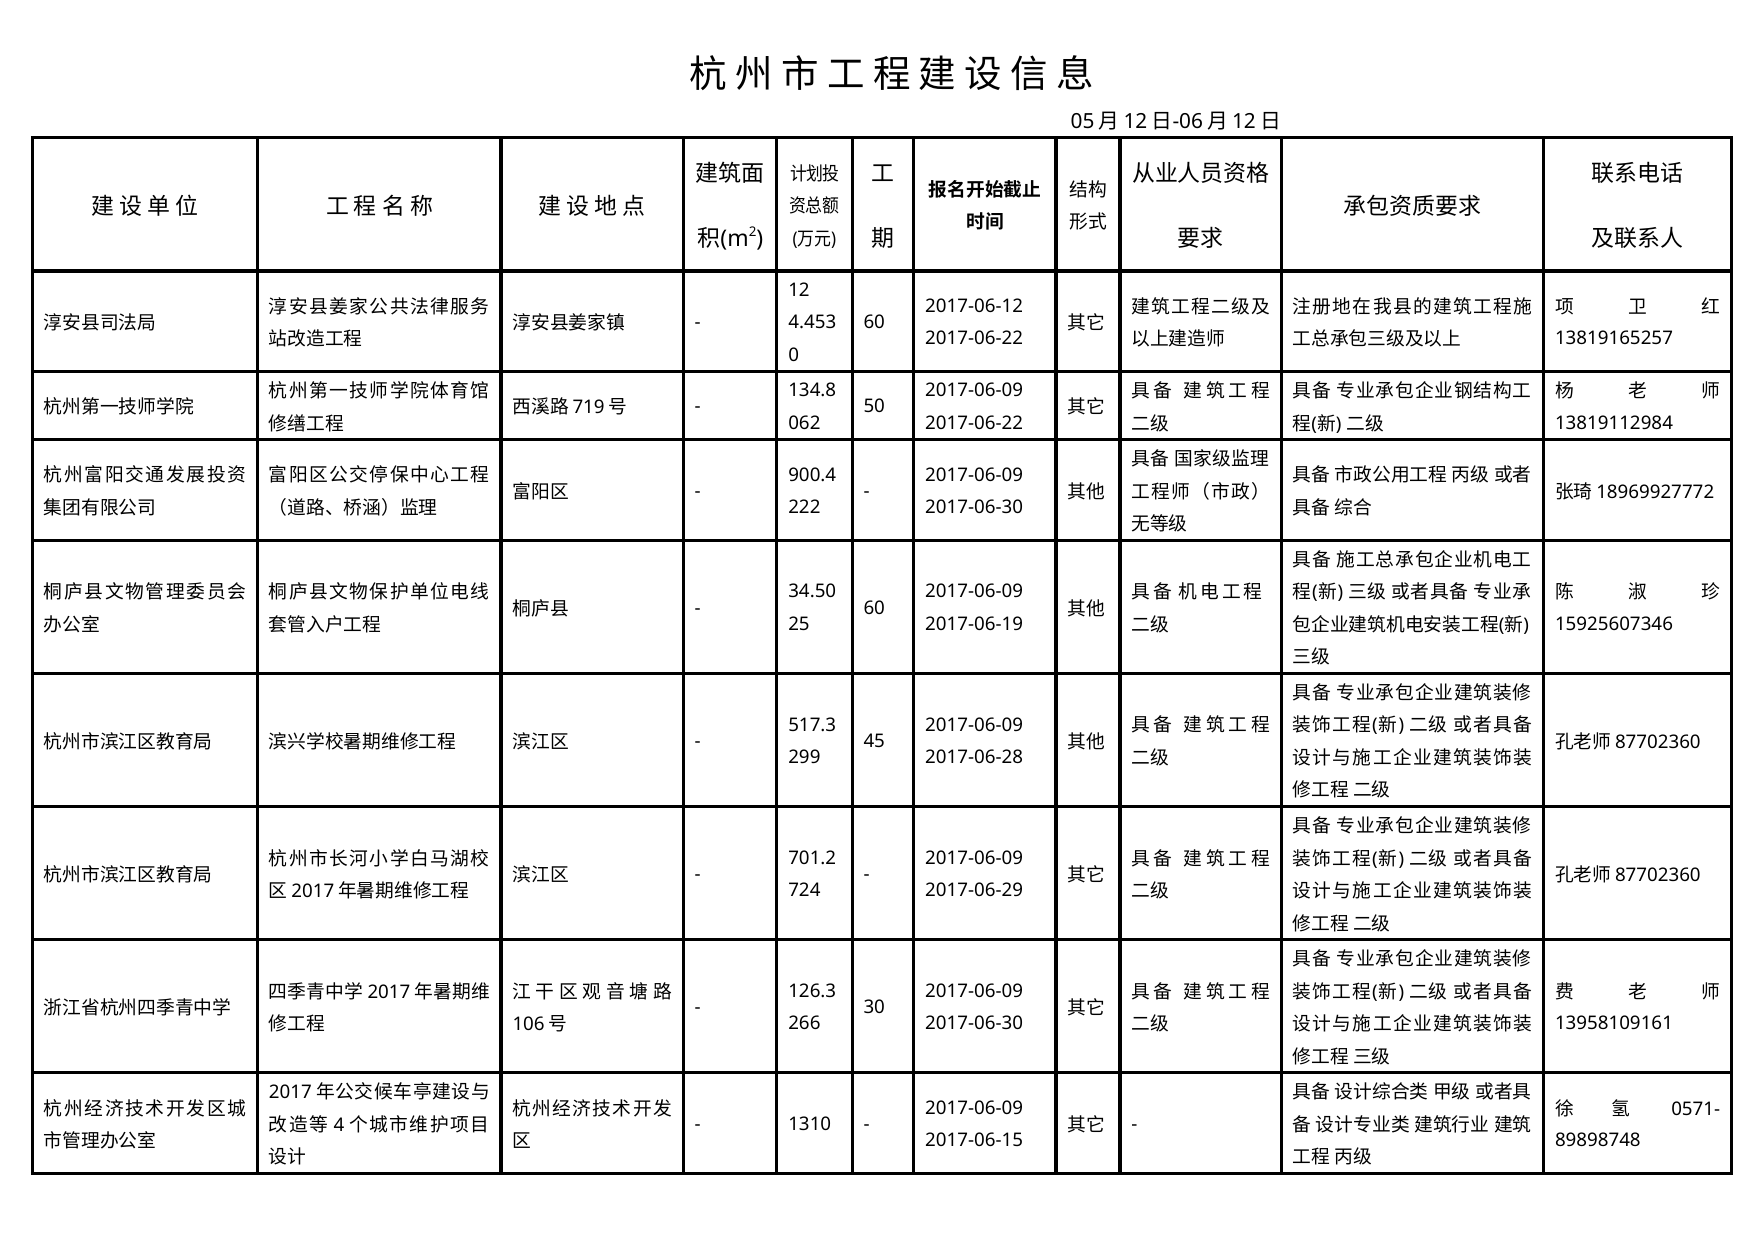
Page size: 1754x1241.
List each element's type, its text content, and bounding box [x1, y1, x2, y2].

table_cell 杨老师13819112984 [1545, 373, 1730, 438]
table_cell - [685, 941, 775, 1071]
table_header 建 设 单 位 [34, 139, 256, 269]
table_cell 滨江区 [503, 808, 682, 938]
table_cell 徐氢0571-89898748 [1545, 1074, 1730, 1172]
table_cell 2017-06-09 2017-06-30 [915, 441, 1054, 539]
table_cell - [685, 373, 775, 438]
table_cell 具备 专业承包企业建筑装修装饰工程(新) 二级 或者具备 设计与施工企业建筑装饰装修工程 三级 [1283, 941, 1542, 1071]
table_cell 具备 建筑工程 二级 [1122, 675, 1280, 805]
table_cell 具备 市政公用工程 丙级 或者具备 综合 [1283, 441, 1542, 539]
table_cell 34.5025 [778, 542, 851, 672]
table_cell - [685, 273, 775, 370]
table_cell - [685, 542, 775, 672]
table_cell 2017-06-09 2017-06-15 [915, 1074, 1054, 1172]
table_cell 具备 机电工程 二级 [1122, 542, 1280, 672]
table_cell 134.8062 [778, 373, 851, 438]
table_cell 张琦18969927772 [1545, 441, 1730, 539]
table_cell 具备 专业承包企业建筑装修装饰工程(新) 二级 或者具备 设计与施工企业建筑装饰装修工程 二级 [1283, 675, 1542, 805]
table_header 工期 [854, 139, 912, 269]
text 05月12日-06月12日 [89, 104, 1665, 136]
table_cell 2017-06-12 2017-06-22 [915, 273, 1054, 370]
table_header 从业人员资格要求 [1122, 139, 1280, 269]
table_cell 杭州市滨江区教育局 [34, 808, 256, 938]
table_cell - [854, 441, 912, 539]
table_cell 江干区观音塘路106号 [503, 941, 682, 1071]
table_cell 2017-06-09 2017-06-22 [915, 373, 1054, 438]
table_cell 45 [854, 675, 912, 805]
table_cell - [854, 1074, 912, 1172]
table_cell 具备 专业承包企业建筑装修装饰工程(新) 二级 或者具备 设计与施工企业建筑装饰装修工程 二级 [1283, 808, 1542, 938]
table_cell 富阳区公交停保中心工程（道路、桥涵）监理 [259, 441, 499, 539]
table_cell 2017-06-09 2017-06-19 [915, 542, 1054, 672]
table_header 报名开始截止时间 [915, 139, 1054, 269]
table_cell 517.3299 [778, 675, 851, 805]
table_cell - [685, 1074, 775, 1172]
table_cell 其他 [1058, 542, 1118, 672]
table_cell 124.4530 [778, 273, 851, 370]
table_cell 1310 [778, 1074, 851, 1172]
table_cell 西溪路719号 [503, 373, 682, 438]
table_cell 杭州经济技术开发区城市管理办公室 [34, 1074, 256, 1172]
table_cell 126.3266 [778, 941, 851, 1071]
table_cell 孔老师87702360 [1545, 808, 1730, 938]
table_header 结构形式 [1058, 139, 1118, 269]
table_cell 具备 专业承包企业钢结构工程(新) 二级 [1283, 373, 1542, 438]
table_cell 四季青中学2017年暑期维修工程 [259, 941, 499, 1071]
table_cell 淳安县姜家镇 [503, 273, 682, 370]
table_cell 其他 [1058, 675, 1118, 805]
table_cell 杭州第一技师学院 [34, 373, 256, 438]
table_header 承包资质要求 [1283, 139, 1542, 269]
table_cell 注册地在我县的建筑工程施工总承包三级及以上 [1283, 273, 1542, 370]
table_cell 具备 建筑工程 二级 [1122, 808, 1280, 938]
table_cell 701.2724 [778, 808, 851, 938]
table_cell 其它 [1058, 373, 1118, 438]
table_cell 其它 [1058, 941, 1118, 1071]
table_cell 杭州经济技术开发区 [503, 1074, 682, 1172]
table_cell 2017-06-09 2017-06-30 [915, 941, 1054, 1071]
table_cell 60 [854, 542, 912, 672]
table_cell 桐庐县文物管理委员会办公室 [34, 542, 256, 672]
table_cell 淳安县姜家公共法律服务站改造工程 [259, 273, 499, 370]
table_cell 具备 施工总承包企业机电工程(新) 三级 或者具备 专业承包企业建筑机电安装工程(新) 三级 [1283, 542, 1542, 672]
table_cell 具备 建筑工程 二级 [1122, 373, 1280, 438]
table_cell 60 [854, 273, 912, 370]
table_cell 具备 建筑工程 二级 [1122, 941, 1280, 1071]
table_cell 其它 [1058, 808, 1118, 938]
text 杭 州 市 工 程 建 设 信 息 [89, 39, 1665, 104]
table_cell 具备 设计综合类 甲级 或者具备 设计专业类 建筑行业 建筑工程 丙级 [1283, 1074, 1542, 1172]
table_cell 具备 国家级监理工程师（市政） 无等级 [1122, 441, 1280, 539]
table_cell 滨兴学校暑期维修工程 [259, 675, 499, 805]
table_cell 淳安县司法局 [34, 273, 256, 370]
table_cell 杭州富阳交通发展投资集团有限公司 [34, 441, 256, 539]
table_header 联系电话 及联系人 [1545, 139, 1730, 269]
table_cell - [685, 675, 775, 805]
table_cell 杭州市滨江区教育局 [34, 675, 256, 805]
table_cell - [685, 441, 775, 539]
table_cell - [854, 808, 912, 938]
table_cell 其他 [1058, 441, 1118, 539]
table_header 工 程 名 称 [259, 139, 499, 269]
table_cell 其它 [1058, 273, 1118, 370]
table_cell 项卫红13819165257 [1545, 273, 1730, 370]
table_cell 浙江省杭州四季青中学 [34, 941, 256, 1071]
table_header 计划投资总额(万元) [778, 139, 851, 269]
table_cell 900.4222 [778, 441, 851, 539]
table_cell 2017-06-09 2017-06-28 [915, 675, 1054, 805]
table_header 建 设 地 点 [503, 139, 682, 269]
table_cell - [1122, 1074, 1280, 1172]
table_cell 50 [854, 373, 912, 438]
table_cell 2017年公交候车亭建设与改造等4个城市维护项目设计 [259, 1074, 499, 1172]
table_cell 其它 [1058, 1074, 1118, 1172]
table_cell 孔老师87702360 [1545, 675, 1730, 805]
table_cell 桐庐县文物保护单位电线套管入户工程 [259, 542, 499, 672]
table_cell 2017-06-09 2017-06-29 [915, 808, 1054, 938]
table_cell 富阳区 [503, 441, 682, 539]
table_cell 建筑工程二级及以上建造师 [1122, 273, 1280, 370]
table_cell 杭州市长河小学白马湖校区2017年暑期维修工程 [259, 808, 499, 938]
table_cell 滨江区 [503, 675, 682, 805]
table_cell 费老师13958109161 [1545, 941, 1730, 1071]
table_cell - [685, 808, 775, 938]
table_cell 30 [854, 941, 912, 1071]
table_header 建筑面积(m2) [685, 139, 775, 269]
table_cell 杭州第一技师学院体育馆修缮工程 [259, 373, 499, 438]
table_cell 陈淑珍15925607346 [1545, 542, 1730, 672]
table_cell 桐庐县 [503, 542, 682, 672]
